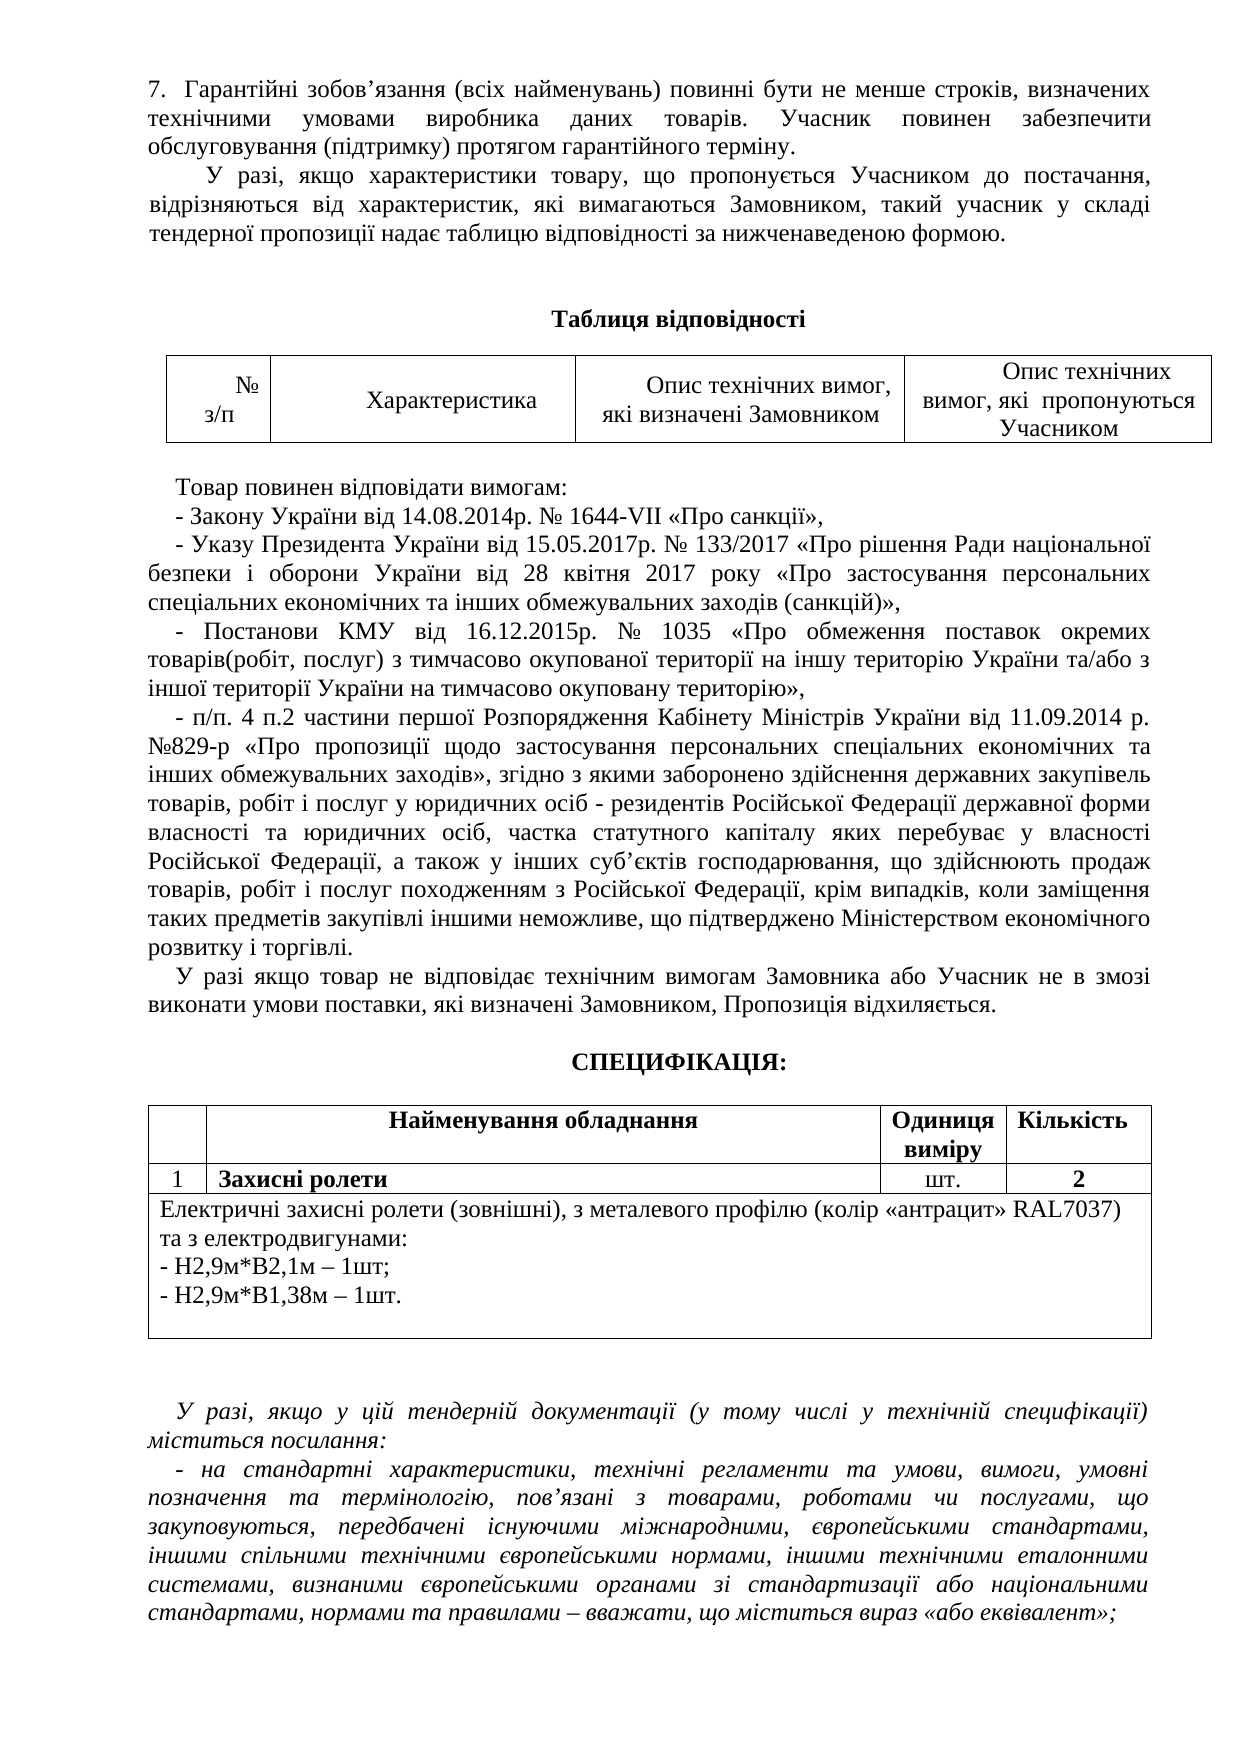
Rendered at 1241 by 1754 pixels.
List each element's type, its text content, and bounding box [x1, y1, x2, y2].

table_header № з/п [167, 356, 270, 442]
table_cell 2 [1007, 1164, 1151, 1193]
text - п/п. 4 п.2 частини першої Розпорядження Кабінету Міністрів України від 11.09.2014 р. №829-р «Про пропозиції щодо застосування персональних спеціальних економічних та інших обмежувальних заходів», згідно з якими заборонено здійснення державних закупівель товарів, робіт і послуг у юридичних осіб - резидентів Російської Федерації державної форми власності та юридичних осіб, частка статутного капіталу яких перебуває у власності Російської Федерації, а також у інших суб’єктів господарювання, що здійснюють продаж товарів, робіт і послуг походженням з Російської Федерації, крім випадків, коли заміщення таких предметів закупівлі іншими неможливе, що підтверджено Міністерством економічного розвитку і торгівлі. [148, 702, 1152, 961]
table_cell шт. [881, 1164, 1006, 1193]
table_header Одиниця виміру [881, 1106, 1006, 1163]
text - Указу Президента України від 15.05.2017р. № 133/2017 «Про рішення Ради національної безпеки і оборони України від 28 квітня 2017 року «Про застосування персональних спеціальних економічних та інших обмежувальних заходів (санкцій)», [148, 529, 1152, 616]
text У разі, якщо характеристики товару, що пропонується Учасником до постачання, відрізняються від характеристик, які вимагаються Замовником, такий учасник у складі тендерної пропозиції надає таблицю відповідності за нижченаведеною формою. [149, 160, 1152, 246]
table_header Опис технічних вимог, які визначені Замовником [576, 356, 904, 442]
text - на стандартні характеристики, технічні регламенти та умови, вимоги, умовні позначення та термінологію, пов’язані з товарами, роботами чи послугами, що закуповуються, передбачені існуючими міжнародними, європейськими стандартами, іншими спільними технічними європейськими нормами, іншими технічними еталонними системами, визнаними європейськими органами зі стандартизації або національними стандартами, нормами та правилами – вважати, що міститься вираз «або еквівалент»; [148, 1454, 1152, 1626]
text Товар повинен відповідати вимогам: [148, 472, 1152, 501]
text У разі, якщо у цій тендерній документації (у тому числі у технічній специфікації) міститься посилання: [148, 1396, 1152, 1454]
list СПЕЦИФІКАЦІЯ: [148, 1047, 1152, 1076]
table_header Кількість [1007, 1106, 1151, 1163]
table_cell 1 [149, 1164, 206, 1193]
table_header [149, 1106, 206, 1163]
text 7. Гарантійні зобов’язання (всіх найменувань) повинні бути не менше строків, визначених технічними умовами виробника даних товарів. Учасник повинен забезпечити обслуговування (підтримку) протягом гарантійного терміну. [148, 74, 1152, 160]
text - Постанови КМУ від 16.12.2015р. № 1035 «Про обмеження поставок окремих товарів(робіт, послуг) з тимчасово окупованої території на іншу територію України та/або з іншої території України на тимчасово окуповану територію», [148, 616, 1152, 702]
table_header Найменування обладнання [207, 1106, 880, 1163]
table_cell Захисні ролети [207, 1164, 880, 1193]
table_header Характеристика [271, 356, 575, 442]
table_cell Електричні захисні ролети (зовнішні), з металевого профілю (колір «антрацит» RAL7037) та з електродвигунами: - H2,9м*B2,1м – 1шт; - H2,9м*B1,38м – 1шт. [149, 1194, 1151, 1338]
table_header Опис технічних вимог, які пропонуються Учасником [905, 356, 1211, 442]
text Таблиця відповідності [149, 304, 1152, 333]
text У разі якщо товар не відповідає технічним вимогам Замовника або Учасник не в змозі виконати умови поставки, які визначені Замовником, Пропозиція відхиляється. [148, 961, 1152, 1018]
text - Закону України від 14.08.2014р. № 1644-VІІ «Про санкції», [148, 501, 1152, 529]
